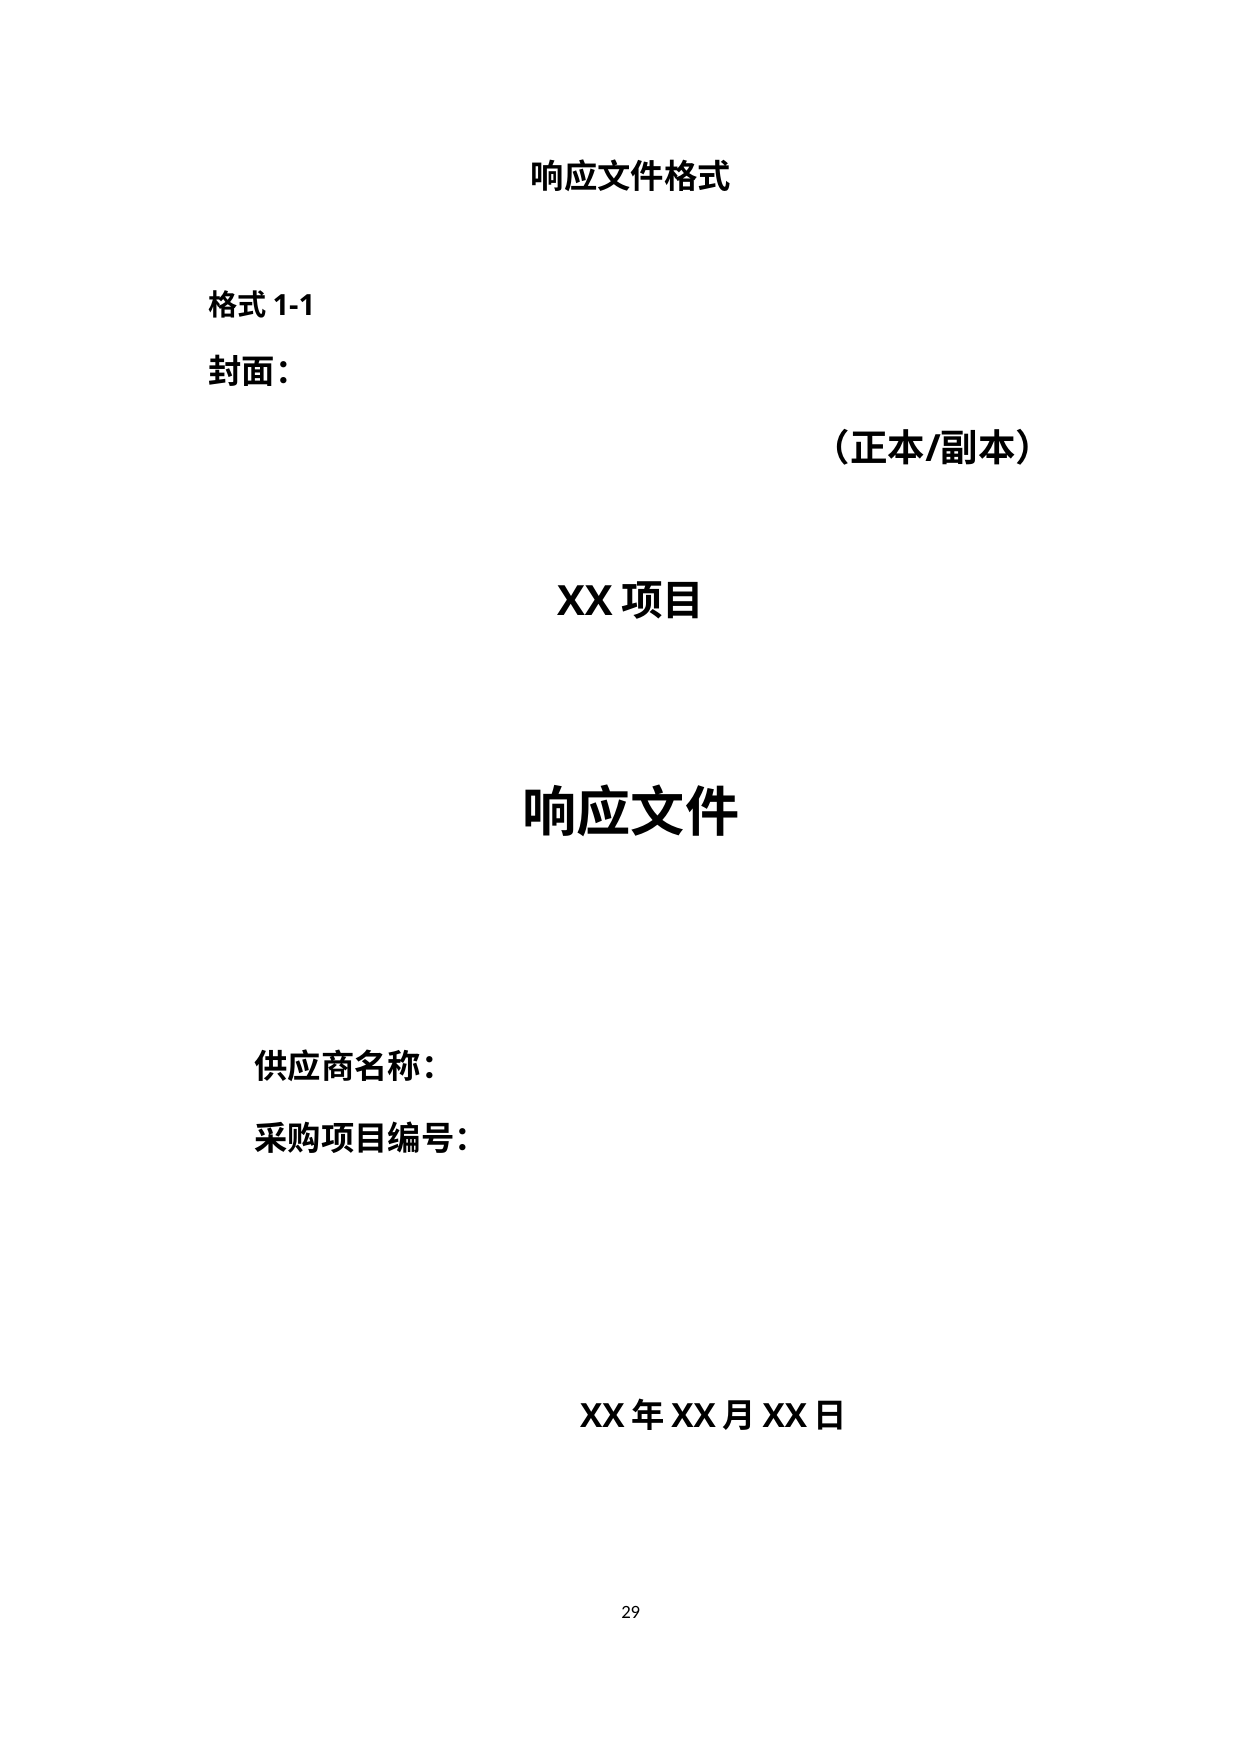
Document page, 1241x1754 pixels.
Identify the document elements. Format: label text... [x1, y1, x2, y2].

text 格式1-1 [187, 282, 1053, 324]
text 响应文件 [187, 769, 1053, 847]
text XX年XX月XX日 [187, 1388, 1053, 1437]
text 供应商名称： [187, 1039, 1053, 1088]
text XX项目 [187, 567, 1053, 628]
text 封面： [187, 345, 1053, 393]
text （正本/副本） [187, 418, 1053, 472]
text 响应文件格式 [187, 150, 1053, 198]
text 采购项目编号： [187, 1112, 1053, 1160]
